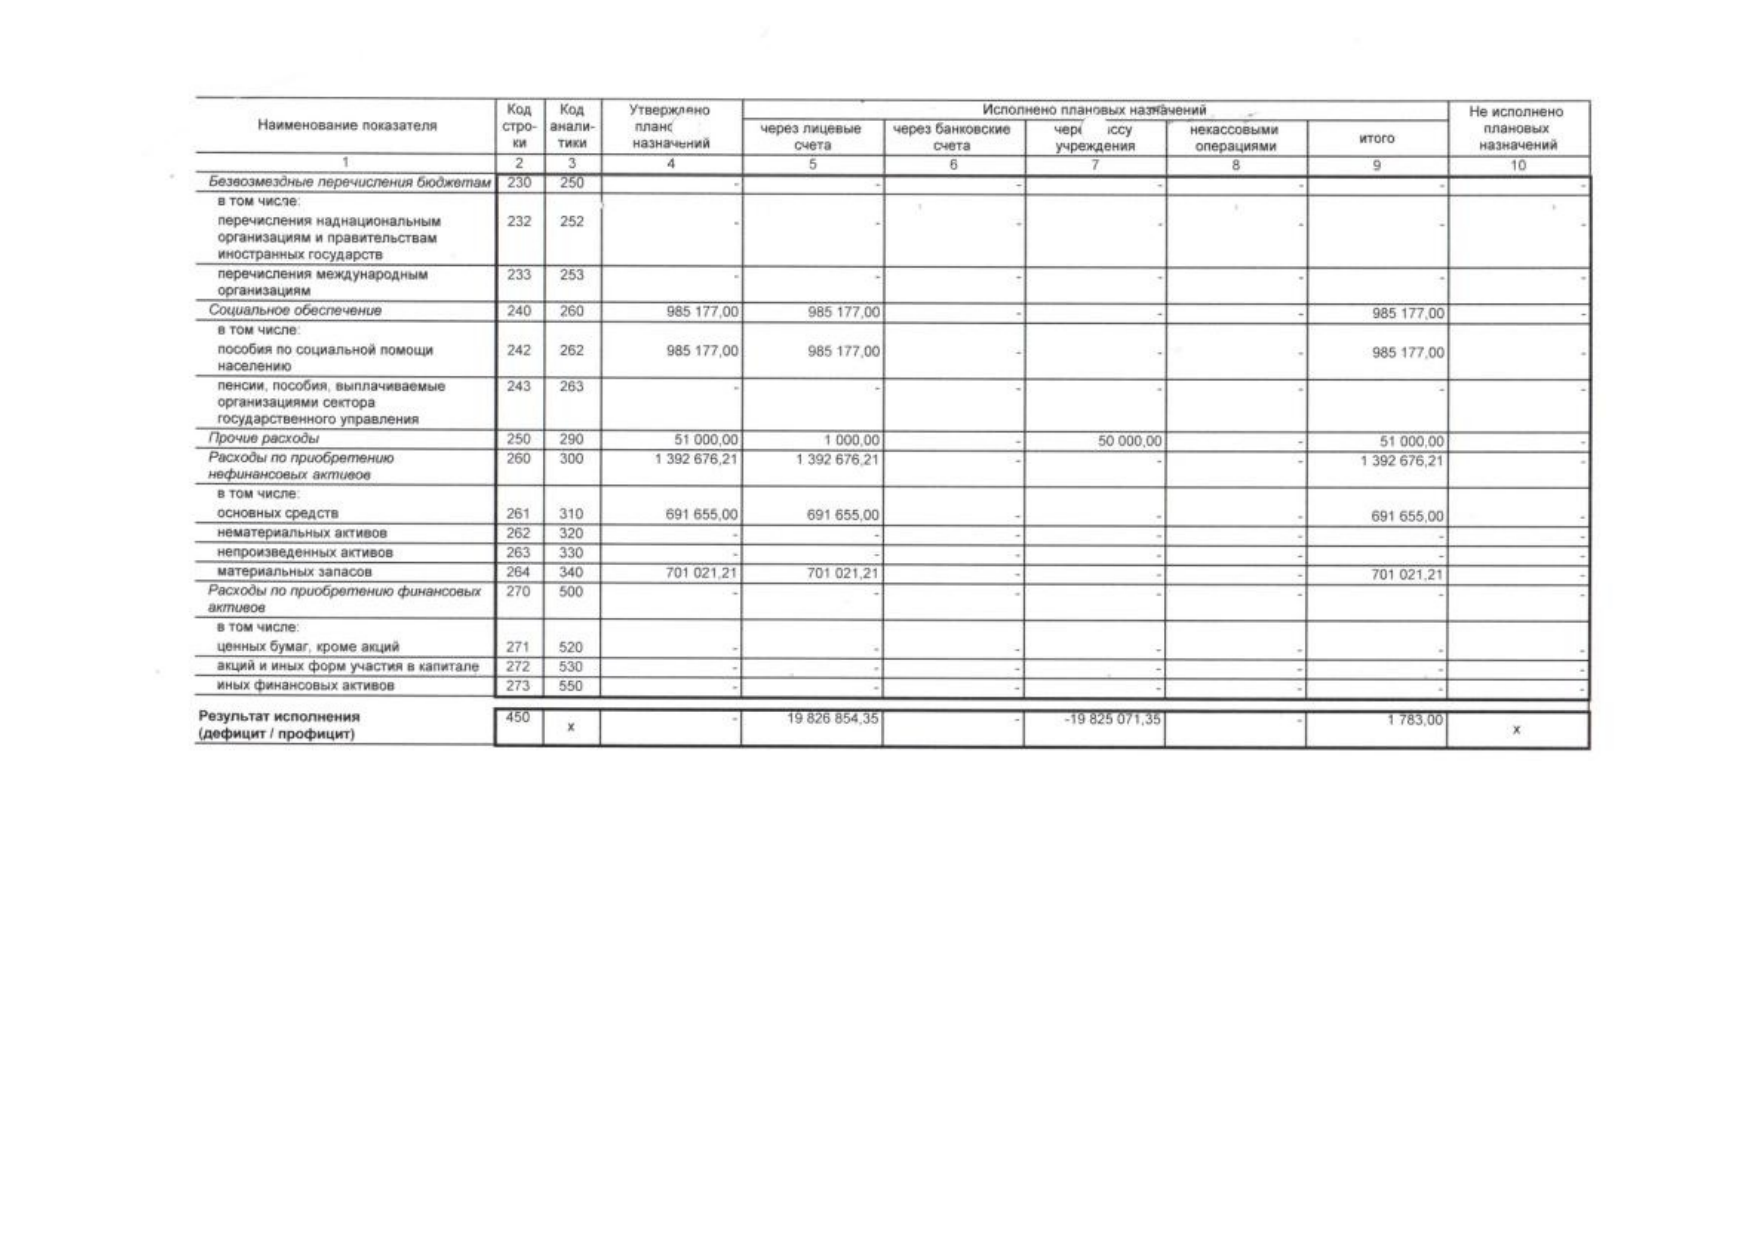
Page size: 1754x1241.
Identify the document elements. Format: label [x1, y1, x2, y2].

picture [118, 14, 1636, 761]
